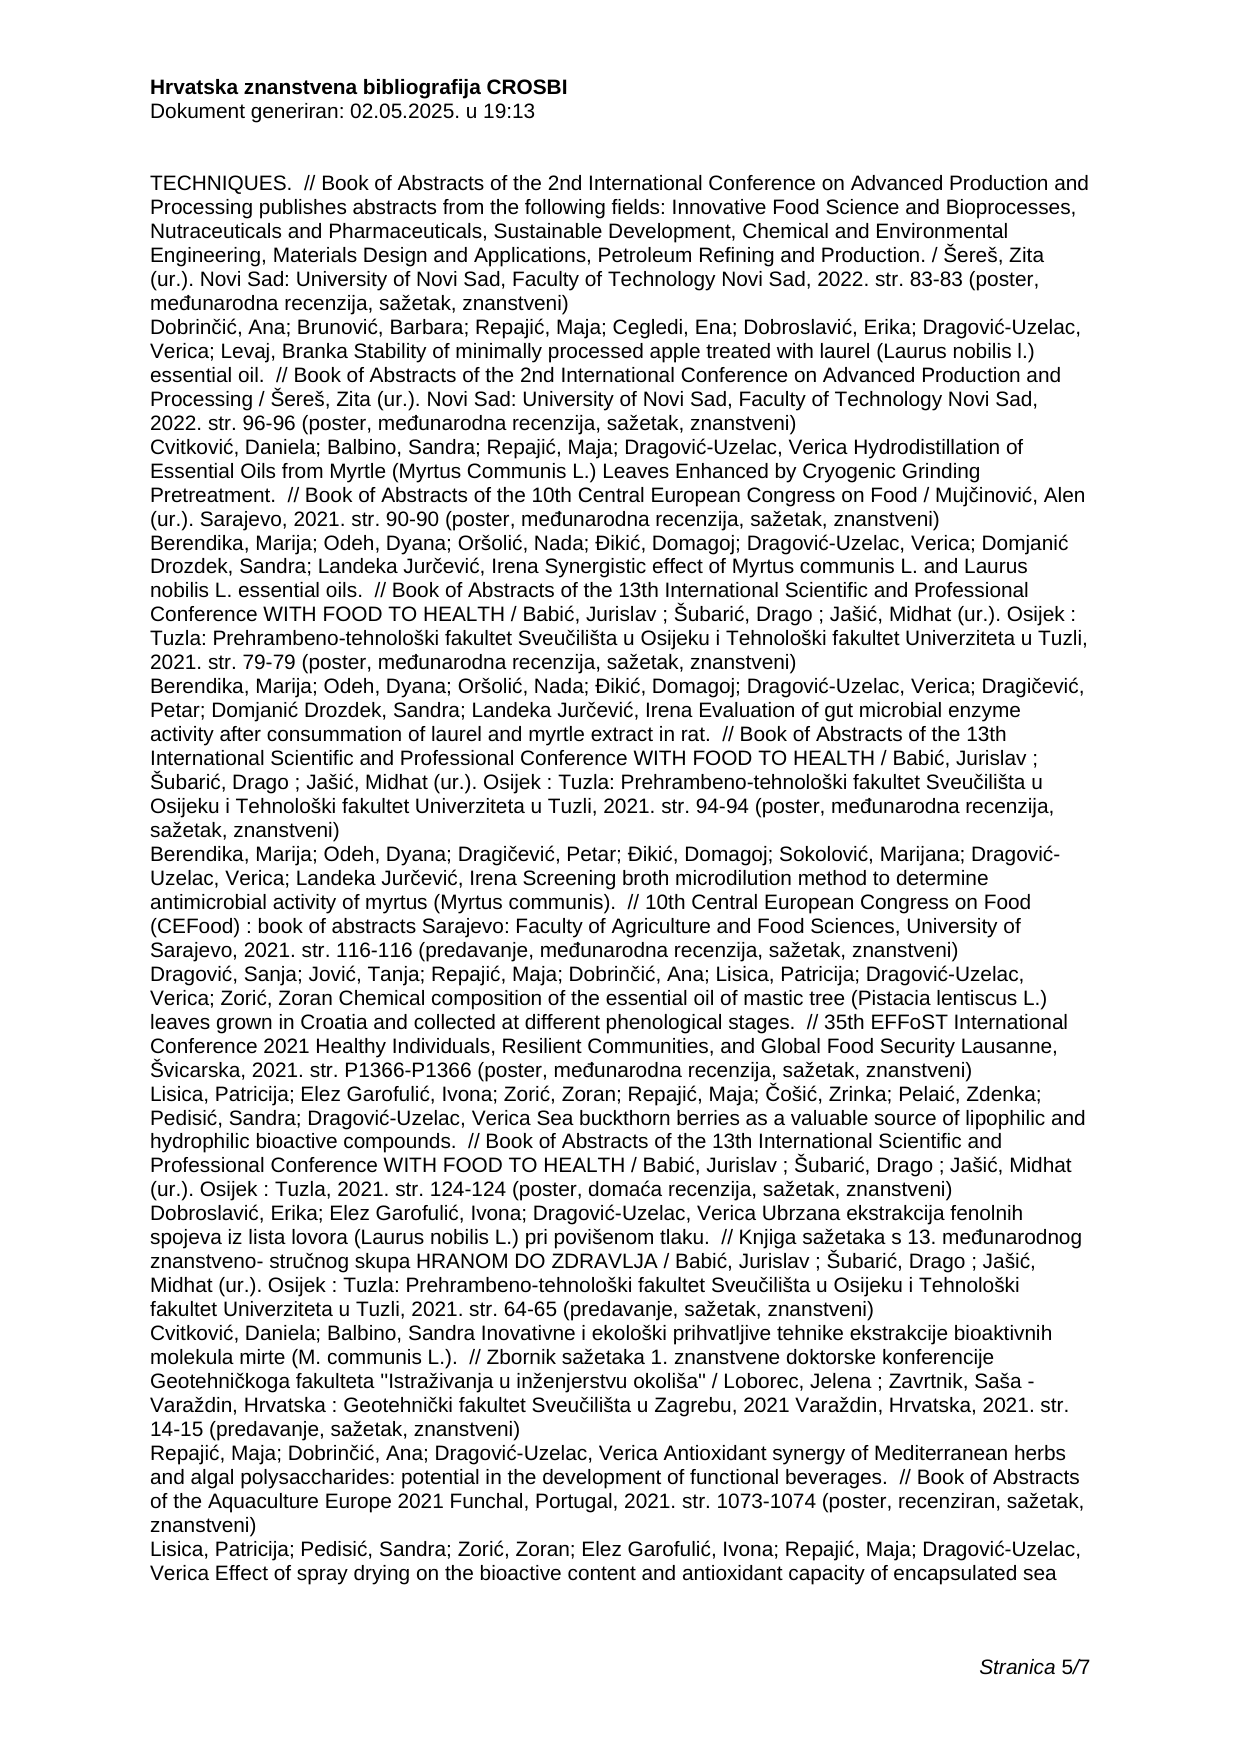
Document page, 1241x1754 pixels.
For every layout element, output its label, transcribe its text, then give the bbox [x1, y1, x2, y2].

text Cvitković, Daniela; Balbino, Sandra; Repajić, Maja; Dragović-Uzelac, Verica [150, 434, 1090, 530]
text Repajić, Maja; Dobrinčić, Ana; Dragović-Uzelac, Verica [150, 1441, 1090, 1537]
text Berendika, Marija; Odeh, Dyana; Oršolić, Nada; Đikić, Domagoj; Dragović-Uzelac, Verica; Dragičević, Petar; Domjanić Drozdek, Sandra; Landeka Jurčević, Irena [150, 674, 1090, 842]
text Lisica, Patricija; Elez Garofulić, Ivona; Zorić, Zoran; Repajić, Maja; Čošić, Zrinka; Pelaić, Zdenka; Pedisić, Sandra; Dragović-Uzelac, Verica [150, 1081, 1090, 1201]
text Cvitković, Daniela; Balbino, Sandra [150, 1321, 1090, 1441]
text Dragović, Sanja; Jović, Tanja; Repajić, Maja; Dobrinčić, Ana; Lisica, Patricija; Dragović-Uzelac, Verica; Zorić, Zoran [150, 962, 1090, 1081]
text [150, 171, 1090, 315]
text Dobroslavić, Erika; Elez Garofulić, Ivona; Dragović-Uzelac, Verica [150, 1201, 1090, 1321]
text Berendika, Marija; Odeh, Dyana; Dragičević, Petar; Đikić, Domagoj; Sokolović, Marijana; Dragović-Uzelac, Verica; Landeka Jurčević, Irena [150, 842, 1090, 962]
text Dobrinčić, Ana; Brunović, Barbara; Repajić, Maja; Cegledi, Ena; Dobroslavić, Erika; Dragović-Uzelac, Verica; Levaj, Branka [150, 315, 1090, 434]
text Berendika, Marija; Odeh, Dyana; Oršolić, Nada; Đikić, Domagoj; Dragović-Uzelac, Verica; Domjanić Drozdek, Sandra; Landeka Jurčević, Irena [150, 530, 1090, 674]
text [150, 1537, 1090, 1584]
